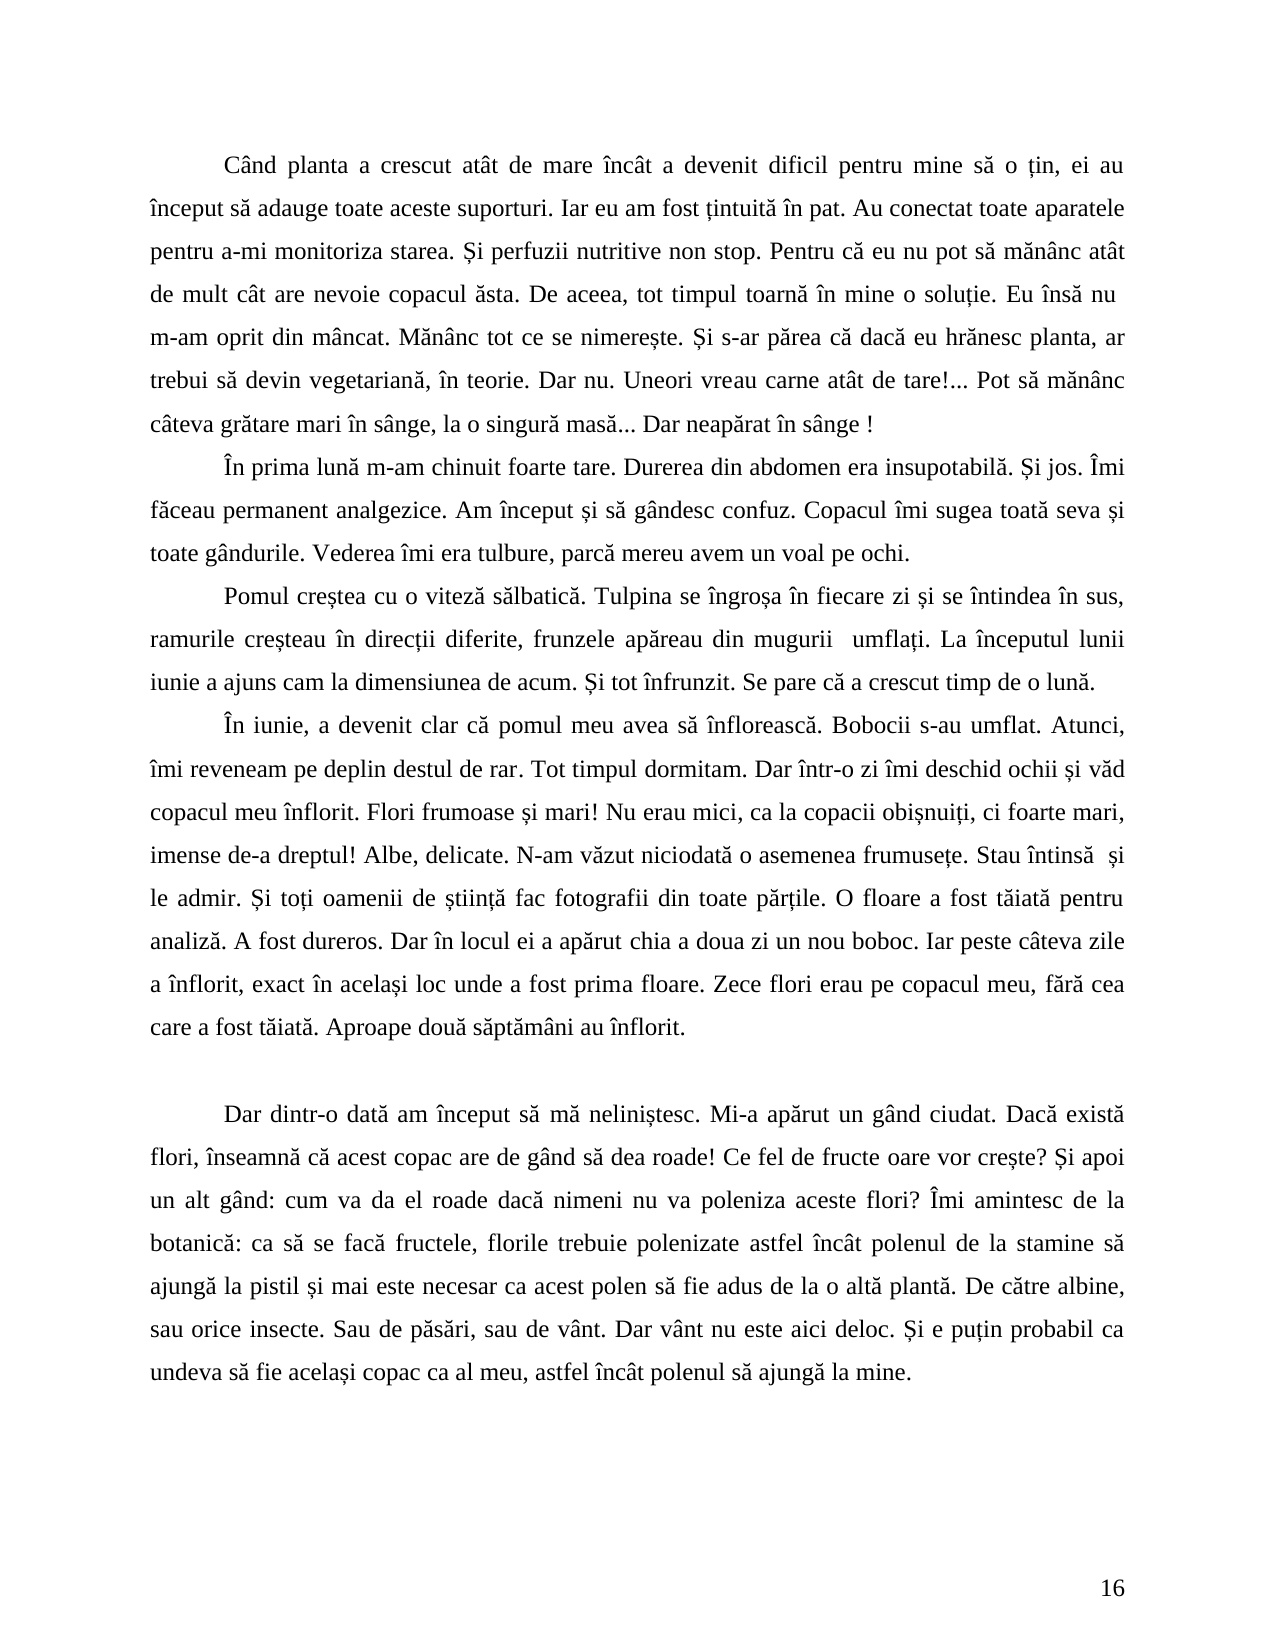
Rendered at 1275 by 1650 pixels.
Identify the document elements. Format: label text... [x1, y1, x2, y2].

text Când planta a crescut atât de mare încât a devenit dificil pentru mine să o țin, ei au început să adauge toate aceste suporturi. Iar eu am fost țintuită în pat. Au conectat toate aparatele pentru a-mi monitoriza starea. Și perfuzii nutritive non stop. Pentru că eu nu pot să mănânc atât de mult cât are nevoie copacul ăsta. De aceea, tot timpul toarnă în mine o soluție. Eu însă nu m-am oprit din mâncat. Mănânc tot ce se nimerește. Și s-ar părea că dacă eu hrănesc planta, ar trebui să devin vegetariană, în teorie. Dar nu. Uneori vreau carne atât de tare!... Pot să mănânc câteva grătare mari în sânge, la o singură masă... Dar neapărat în sânge ! [150, 150, 1125, 437]
text Pomul creștea cu o viteză sălbatică. Tulpina se îngroșa în fiecare zi și se întindea în sus, ramurile creșteau în direcții diferite, frunzele apăreau din mugurii umflați. La începutul lunii iunie a ajuns cam la dimensiunea de acum. Și tot înfrunzit. Se pare că a crescut timp de o lună. [150, 581, 1125, 696]
text În prima lună m-am chinuit foarte tare. Durerea din abdomen era insupotabilă. Și jos. Îmi făceau permanent analgezice. Am început și să gândesc confuz. Copacul îmi sugea toată seva și toate gândurile. Vederea îmi era tulbure, parcă mereu avem un voal pe ochi. [150, 452, 1125, 567]
text În iunie, a devenit clar că pomul meu avea să înflorească. Bobocii s-au umflat. Atunci, îmi reveneam pe deplin destul de rar. Tot timpul dormitam. Dar într-o zi îmi deschid ochii și văd copacul meu înflorit. Flori frumoase și mari! Nu erau mici, ca la copacii obișnuiți, ci foarte mari, imense de-a dreptul! Albe, delicate. N-am văzut niciodată o asemenea frumusețe. Stau întinsă și le admir. Și toți oamenii de știință fac fotografii din toate părțile. O floare a fost tăiată pentru analiză. A fost dureros. Dar în locul ei a apărut chia a doua zi un nou boboc. Iar peste câteva zile a înflorit, exact în același loc unde a fost prima floare. Zece flori erau pe copacul meu, fără cea care a fost tăiată. Aproape două săptămâni au înflorit. [150, 711, 1125, 1041]
text Dar dintr-o dată am început să mă neliniștesc. Mi-a apărut un gând ciudat. Dacă există flori, înseamnă că acest copac are de gând să dea roade! Ce fel de fructe oare vor crește? Și apoi un alt gând: cum va da el roade dacă nimeni nu va poleniza aceste flori? Îmi amintesc de la botanică: ca să se facă fructele, florile trebuie polenizate astfel încât polenul de la stamine să ajungă la pistil și mai este necesar ca acest polen să fie adus de la o altă plantă. De către albine, sau orice insecte. Sau de păsări, sau de vânt. Dar vânt nu este aici deloc. Și e puțin probabil ca undeva să fie același copac ca al meu, astfel încât polenul să ajungă la mine. [150, 1099, 1125, 1386]
